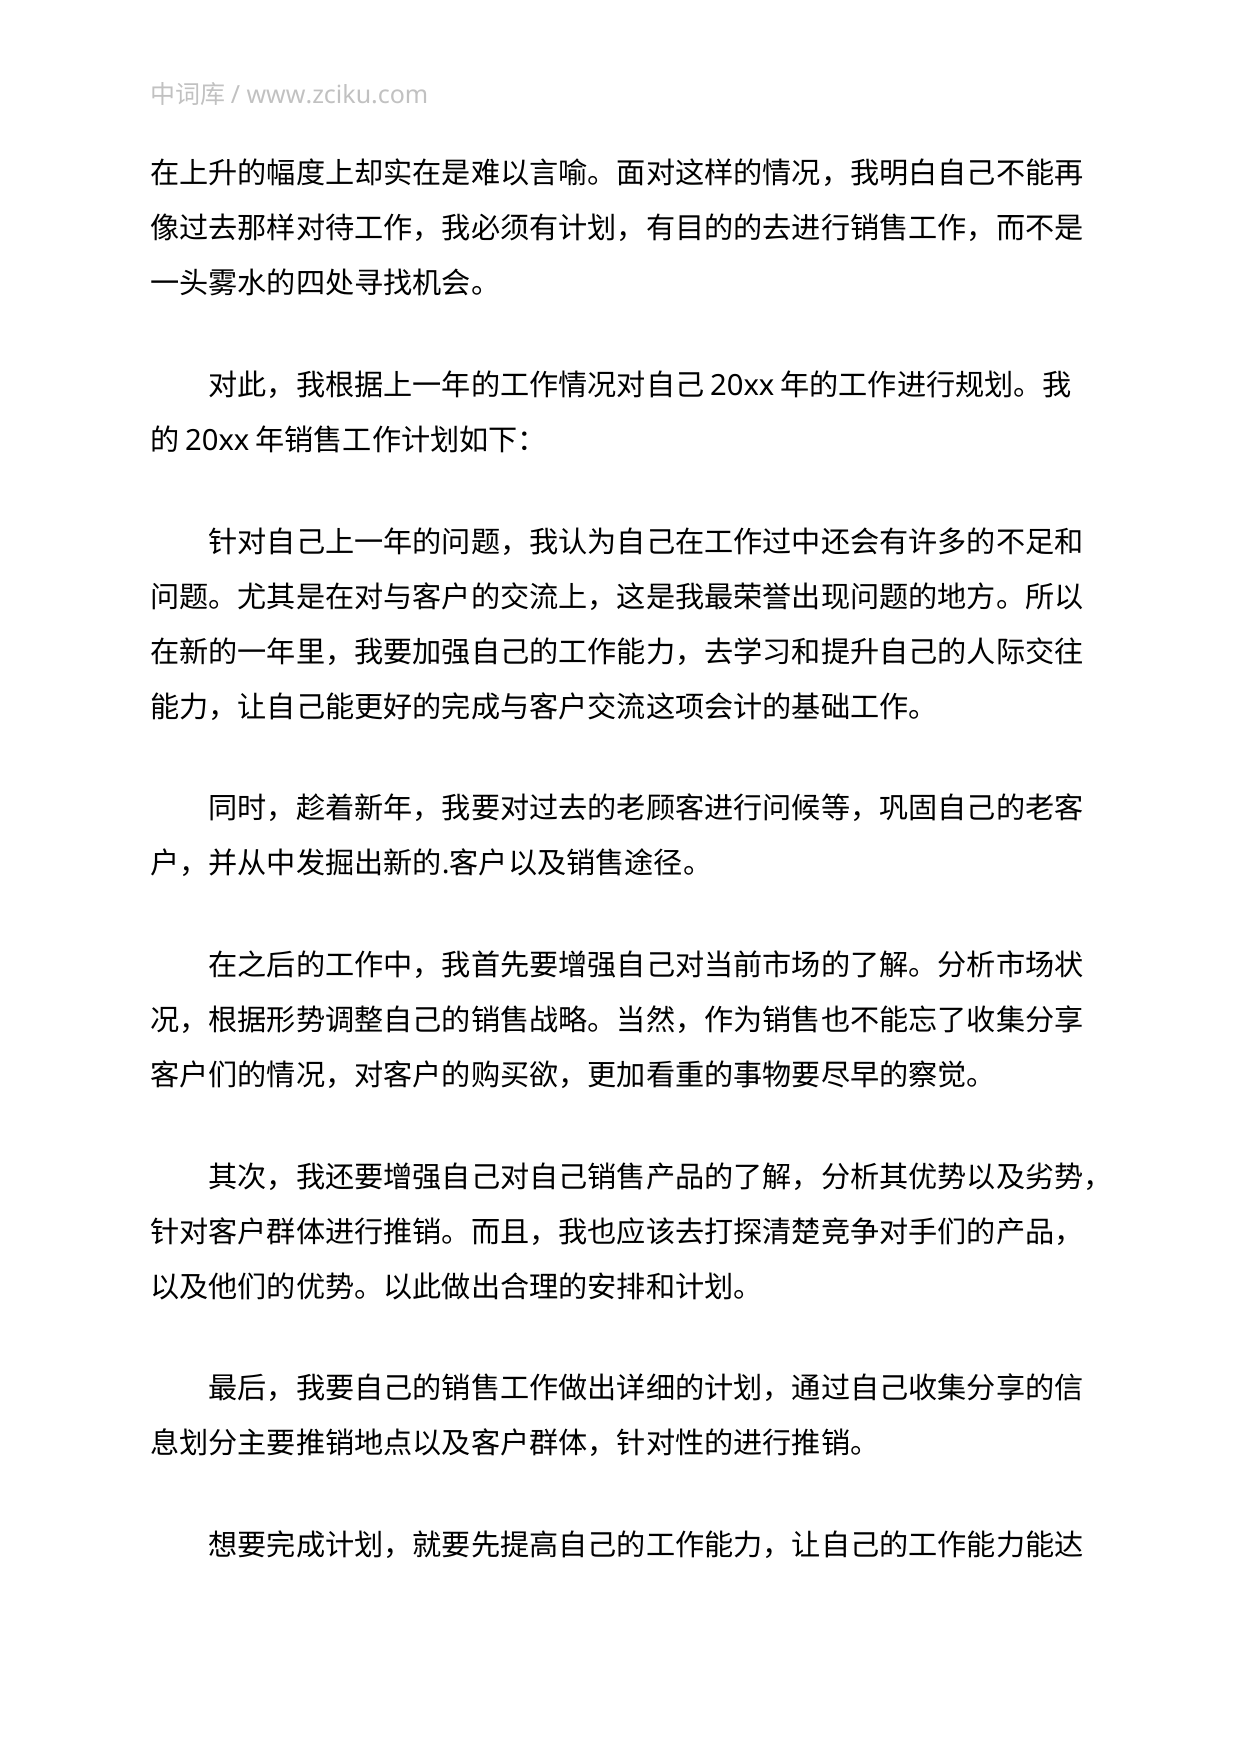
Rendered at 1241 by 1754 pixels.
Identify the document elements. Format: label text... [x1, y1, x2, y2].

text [150, 150, 1090, 302]
text 其次，我还要增强自己对自己销售产品的了解，分析其优势以及劣势，针对客户群体进行推销。而且，我也应该去打探清楚竞争对手们的产品，以及他们的优势。以此做出合理的安排和计划。 [150, 1153, 1090, 1306]
text 针对自己上一年的问题，我认为自己在工作过中还会有许多的不足和问题。尤其是在对与客户的交流上，这是我最荣誉出现问题的地方。所以在新的一年里，我要加强自己的工作能力，去学习和提升自己的人际交往能力，让自己能更好的完成与客户交流这项会计的基础工作。 [150, 518, 1090, 726]
text 同时，趁着新年，我要对过去的老顾客进行问候等，巩固自己的老客户，并从中发掘出新的.客户以及销售途径。 [150, 785, 1090, 882]
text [150, 1522, 1090, 1564]
text 在之后的工作中，我首先要增强自己对当前市场的了解。分析市场状况，根据形势调整自己的销售战略。当然，作为销售也不能忘了收集分享客户们的情况，对客户的购买欲，更加看重的事物要尽早的察觉。 [150, 942, 1090, 1094]
text 最后，我要自己的销售工作做出详细的计划，通过自己收集分享的信息划分主要推销地点以及客户群体，针对性的进行推销。 [150, 1365, 1090, 1462]
text 对此，我根据上一年的工作情况对自己20xx年的工作进行规划。我的20xx年销售工作计划如下： [150, 362, 1090, 459]
